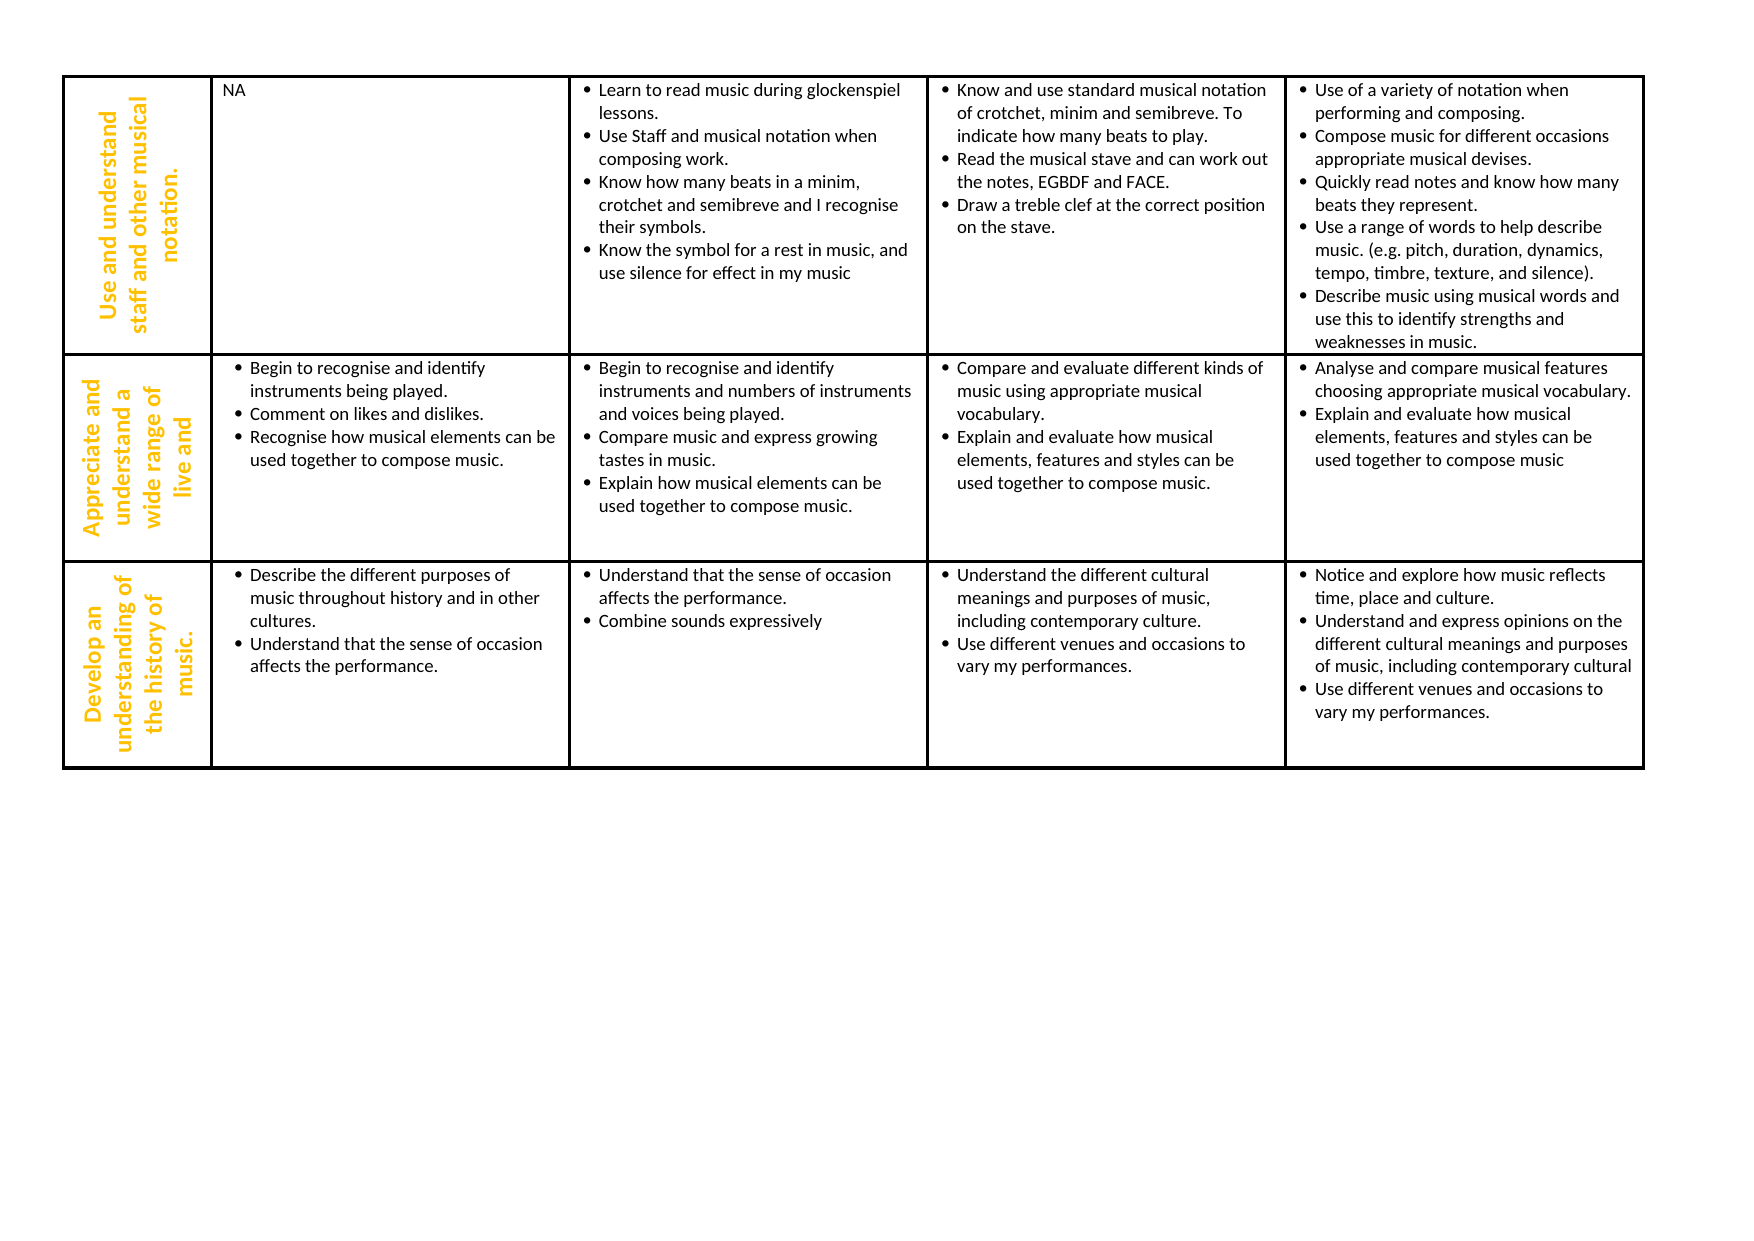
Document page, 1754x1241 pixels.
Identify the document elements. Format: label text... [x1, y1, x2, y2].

table_cell Begin to recognise and identify instruments and numbers of instruments and voices being played. Compare music and express growing tastes in music. Explain how musical elements can be used together to compose music. [571, 356, 926, 560]
table_cell NA [213, 78, 568, 353]
table_cell Know and use standard musical notation of crotchet, minim and semibreve. To indicate how many beats to play. Read the musical stave and can work out the notes, EGBDF and FACE. Draw a treble clef at the correct position on the stave. [929, 78, 1284, 353]
table_cell Appreciate and understand a wide range of live and recorded music. [65, 356, 210, 560]
table_cell Compare and evaluate different kinds of music using appropriate musical vocabulary. Explain and evaluate how musical elements, features and styles can be used together to compose music. [929, 356, 1284, 560]
table_cell Describe the different purposes of music throughout history and in other cultures. Understand that the sense of occasion affects the performance. [213, 563, 568, 766]
table_cell Use and understand staff and other musical notation. [65, 78, 210, 353]
table_cell Understand that the sense of occasion affects the performance. Combine sounds expressively [571, 563, 926, 766]
table_cell Understand the different cultural meanings and purposes of music, including contemporary culture. Use different venues and occasions to vary my performances. [929, 563, 1284, 766]
table_cell Analyse and compare musical features choosing appropriate musical vocabulary. Explain and evaluate how musical elements, features and styles can be used together to compose music [1287, 356, 1642, 560]
table_cell Use of a variety of notation when performing and composing. Compose music for different occasions appropriate musical devises. Quickly read notes and know how many beats they represent. Use a range of words to help describe music. (e.g. pitch, duration, dynamics, tempo, timbre, texture, and silence). Describe music using musical words and use this to identify strengths and weaknesses in music. [1287, 78, 1642, 353]
table_cell Develop an understanding of the history of music. [65, 563, 210, 766]
table_cell Begin to recognise and identify instruments being played. Comment on likes and dislikes. Recognise how musical elements can be used together to compose music. [213, 356, 568, 560]
table_cell Notice and explore how music reflects time, place and culture. Understand and express opinions on the different cultural meanings and purposes of music, including contemporary cultural Use different venues and occasions to vary my performances. [1287, 563, 1642, 766]
table_cell Learn to read music during glockenspiel lessons. Use Staff and musical notation when composing work. Know how many beats in a minim, crotchet and semibreve and I recognise their symbols. Know the symbol for a rest in music, and use silence for effect in my music [571, 78, 926, 353]
